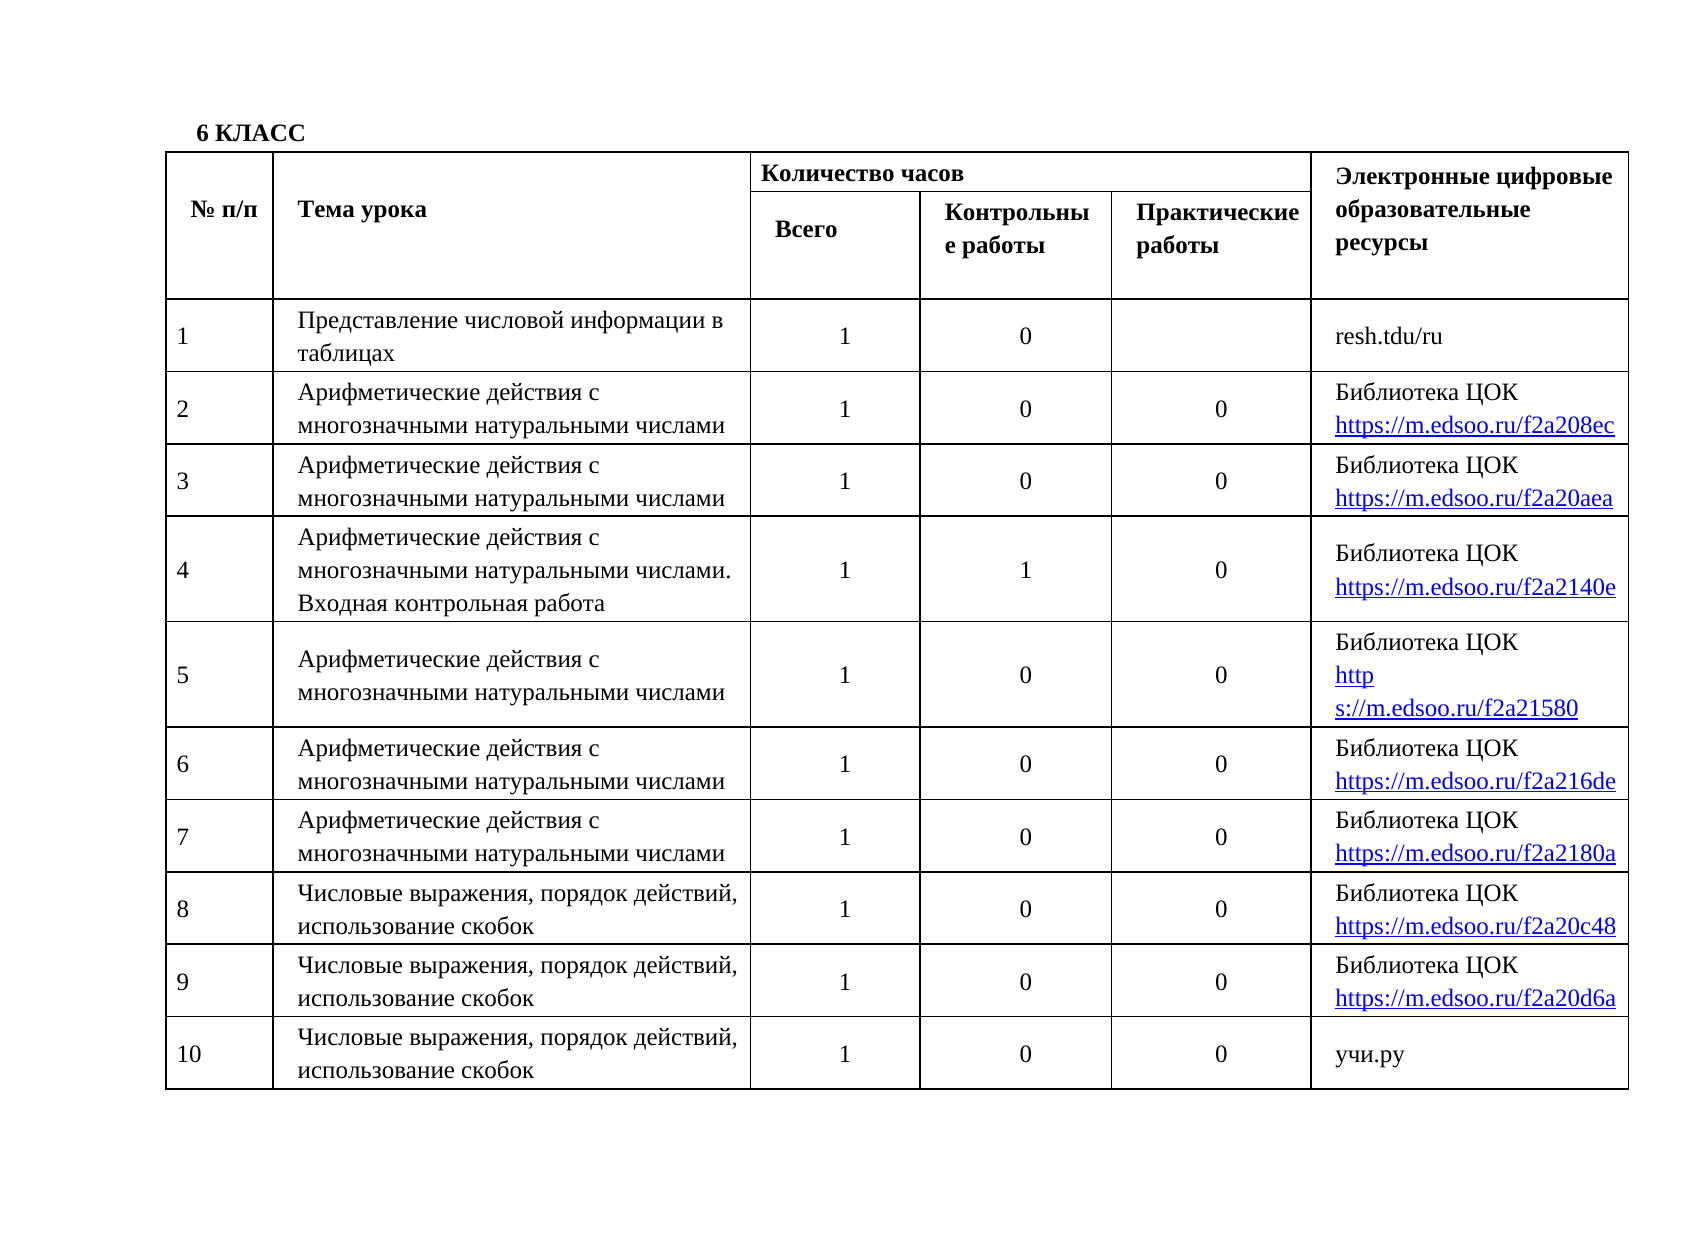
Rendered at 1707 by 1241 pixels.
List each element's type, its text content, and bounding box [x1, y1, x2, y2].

table_header № п/п [167, 153, 272, 298]
table_cell 0 [921, 728, 1111, 798]
table_cell 1 [751, 873, 919, 943]
table_header Электронные цифровые образовательные ресурсы [1312, 153, 1628, 298]
table_cell Представление числовой информации в таблицах [274, 300, 750, 371]
table_cell учи.ру [1312, 1017, 1628, 1088]
table_cell 1 [751, 728, 919, 798]
table_cell Библиотека ЦОК https://m.edsoo.ru/f2a20aea [1312, 445, 1628, 515]
text 6 КЛАСС [190, 118, 1618, 147]
table_cell resh.tdu/ru [1312, 300, 1628, 371]
table_cell 0 [921, 800, 1111, 871]
table_cell 1 [751, 517, 919, 621]
table_cell 0 [921, 945, 1111, 1016]
table_cell 0 [1112, 372, 1310, 443]
table_cell 1 [751, 800, 919, 871]
table_cell 0 [1112, 728, 1310, 798]
table_cell 4 [167, 517, 272, 621]
table_cell 0 [921, 300, 1111, 371]
table_cell 1 [751, 445, 919, 515]
table_header Количество часов [751, 153, 1310, 191]
table_cell 5 [167, 622, 272, 726]
table_cell 0 [921, 445, 1111, 515]
table_cell 9 [167, 945, 272, 1016]
table_cell Всего [751, 192, 919, 298]
table_cell 6 [167, 728, 272, 798]
table_cell [1112, 300, 1310, 371]
table_cell 1 [751, 1017, 919, 1088]
table_cell Арифметические действия с многозначными натуральными числами [274, 800, 750, 871]
table_cell 0 [1112, 517, 1310, 621]
table_cell 0 [921, 873, 1111, 943]
table_cell 10 [167, 1017, 272, 1088]
table_cell 3 [167, 445, 272, 515]
table_cell 1 [751, 300, 919, 371]
table_cell 1 [751, 622, 919, 726]
table_cell 0 [1112, 622, 1310, 726]
table_cell 0 [921, 1017, 1111, 1088]
table_cell 8 [167, 873, 272, 943]
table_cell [274, 1017, 750, 1088]
table_cell Практические работы [1112, 192, 1310, 298]
table_cell 1 [921, 517, 1111, 621]
table_cell Библиотека ЦОК https://m.edsoo.ru/f2a21580 [1312, 622, 1628, 726]
table_cell 0 [921, 372, 1111, 443]
table_cell Арифметические действия с многозначными натуральными числами. Входная контрольная работа [274, 517, 750, 621]
table_cell 0 [1112, 800, 1310, 871]
table_cell 1 [751, 372, 919, 443]
table_cell 1 [751, 945, 919, 1016]
table_cell Контрольные работы [921, 192, 1111, 298]
table_cell 0 [921, 622, 1111, 726]
table_cell 1 [167, 300, 272, 371]
table_cell 0 [1112, 945, 1310, 1016]
table_cell 0 [1112, 873, 1310, 943]
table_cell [274, 945, 750, 1016]
table_cell Библиотека ЦОК https://m.edsoo.ru/f2a2140e [1312, 517, 1628, 621]
table_cell 0 [1112, 1017, 1310, 1088]
table_cell 0 [1112, 445, 1310, 515]
table_cell Библиотека ЦОК https://m.edsoo.ru/f2a208ec [1312, 372, 1628, 443]
table_cell Библиотека ЦОК https://m.edsoo.ru/f2a20c48 [1312, 873, 1628, 943]
table_cell Библиотека ЦОК https://m.edsoo.ru/f2a20d6a [1312, 945, 1628, 1016]
table_cell Библиотека ЦОК https://m.edsoo.ru/f2a216de [1312, 728, 1628, 798]
table_cell Арифметические действия с многозначными натуральными числами [274, 728, 750, 798]
table_cell Библиотека ЦОК https://m.edsoo.ru/f2a2180a [1312, 800, 1628, 871]
table_cell Арифметические действия с многозначными натуральными числами [274, 372, 750, 443]
table_cell 7 [167, 800, 272, 871]
table_cell Числовые выражения, порядок действий, использование скобок [274, 873, 750, 943]
table_cell 2 [167, 372, 272, 443]
table_cell Арифметические действия с многозначными натуральными числами [274, 622, 750, 726]
table_header Тема урока [274, 153, 750, 298]
table_cell Арифметические действия с многозначными натуральными числами [274, 445, 750, 515]
